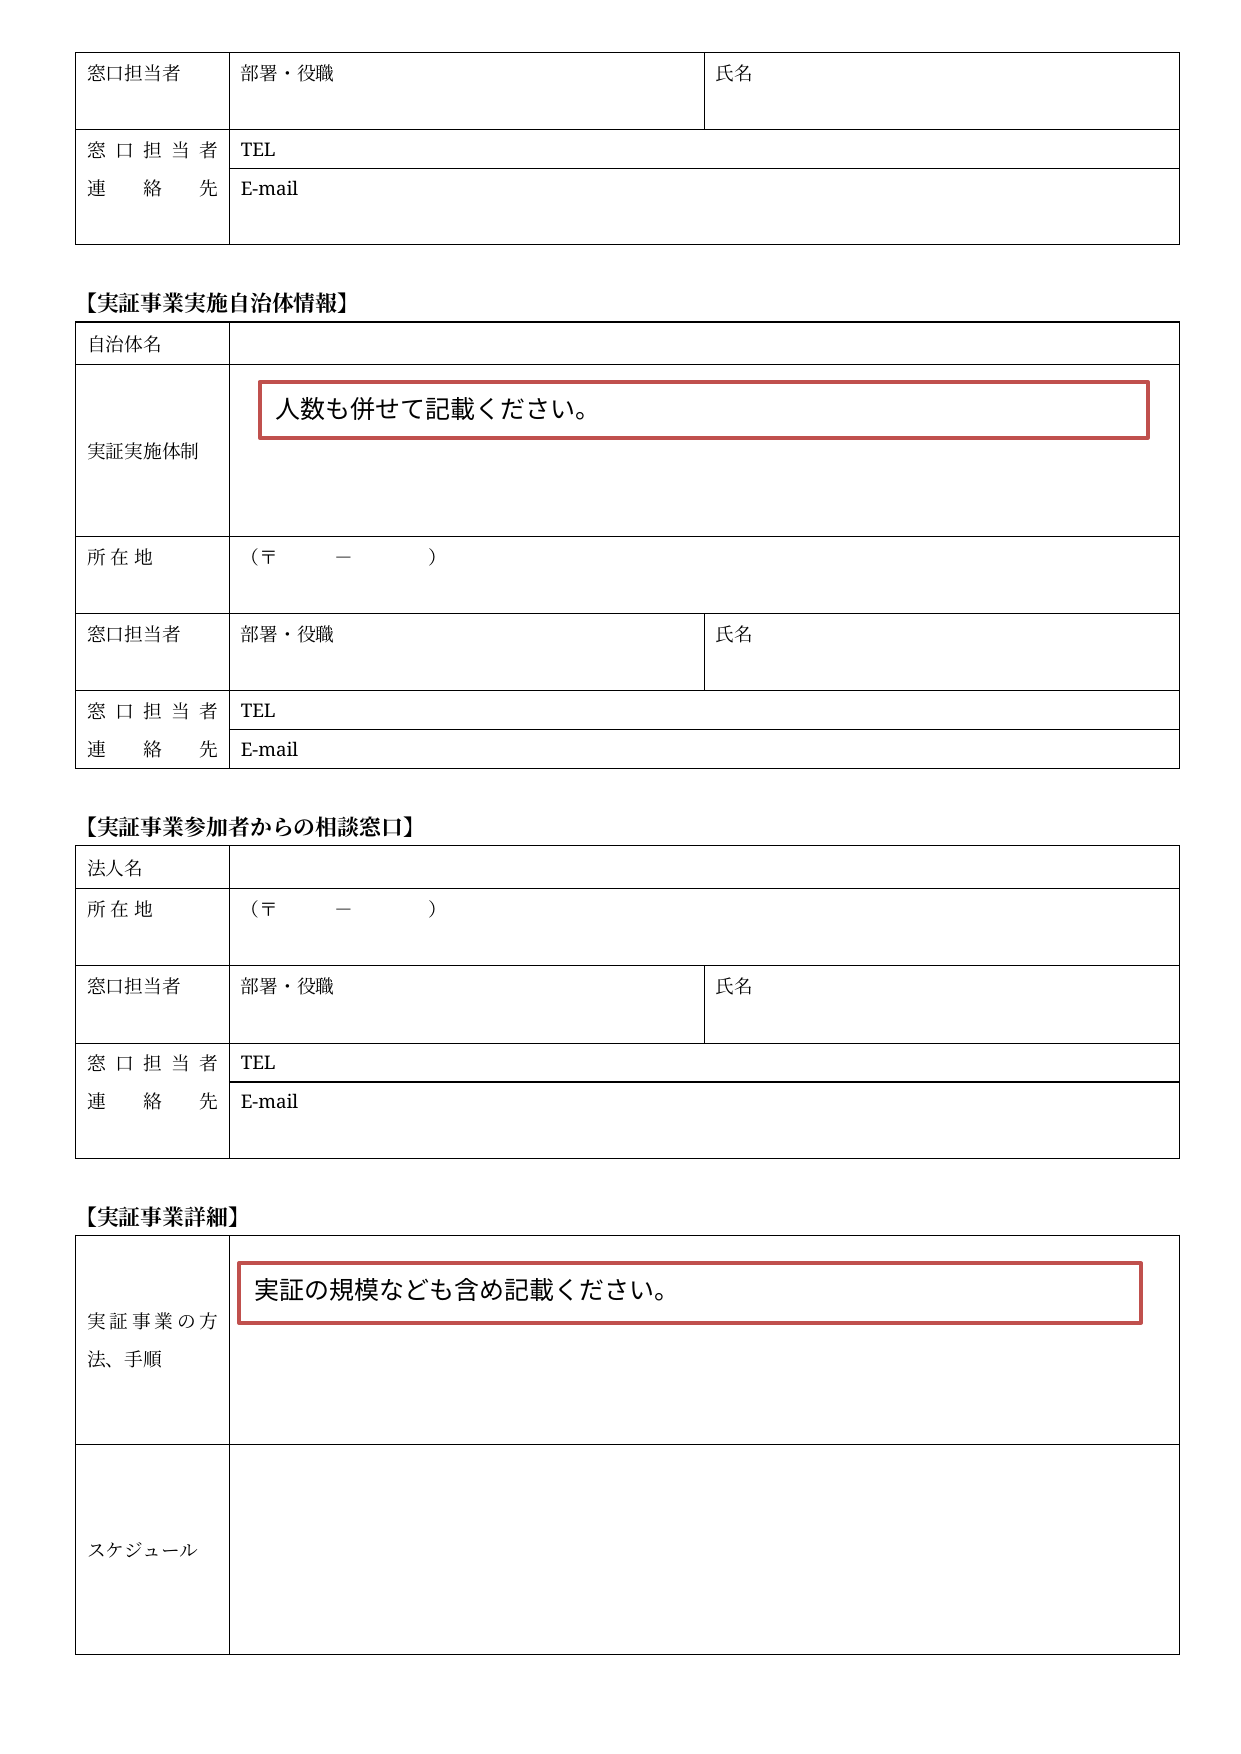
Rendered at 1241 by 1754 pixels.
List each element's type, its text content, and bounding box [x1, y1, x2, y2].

table_cell （〒 － ） [230, 889, 1179, 965]
table_cell 窓口担当者 [76, 966, 229, 1042]
table_cell 窓口担当者 連絡先 [76, 130, 229, 244]
text 【実証事業実施自治体情報】 [75, 283, 1165, 321]
table_cell 部署・役職 [230, 614, 704, 690]
table_cell 窓口担当者 [76, 614, 229, 690]
table_header [230, 323, 1179, 364]
table_header 自治体名 [76, 323, 229, 364]
table_cell 実証実施体制 [76, 365, 229, 536]
table_cell 所 在 地 [76, 537, 229, 613]
table_cell 窓口担当者 連絡先 [76, 691, 229, 768]
table_cell [230, 365, 1179, 536]
table_cell E-mail [230, 169, 1179, 244]
table_cell E-mail [230, 1083, 1179, 1157]
table_header 法人名 [76, 846, 229, 888]
table_cell スケジュール [76, 1445, 229, 1653]
text 【実証事業詳細】 [75, 1197, 1165, 1234]
table_header 実証事業の方法、手順 [76, 1236, 229, 1444]
table_cell TEL [230, 691, 1179, 729]
table_cell TEL [230, 1044, 1179, 1081]
text 【実証事業参加者からの相談窓口】 [75, 807, 1165, 845]
table_cell 氏名 [705, 53, 1179, 129]
table_cell 所 在 地 [76, 889, 229, 965]
table_cell 窓口担当者 連絡先 [76, 1044, 229, 1157]
table_cell 窓口担当者 [76, 53, 229, 129]
table_cell 部署・役職 [230, 966, 704, 1042]
table_cell E-mail [230, 730, 1179, 768]
table_cell （〒 － ） [230, 537, 1179, 613]
table_cell [230, 1445, 1179, 1653]
table_cell 氏名 [705, 966, 1179, 1042]
table_header [230, 846, 1179, 888]
table_cell 氏名 [705, 614, 1179, 690]
table_cell TEL [230, 130, 1179, 168]
table_cell 部署・役職 [230, 53, 704, 129]
table_header [230, 1236, 1179, 1444]
